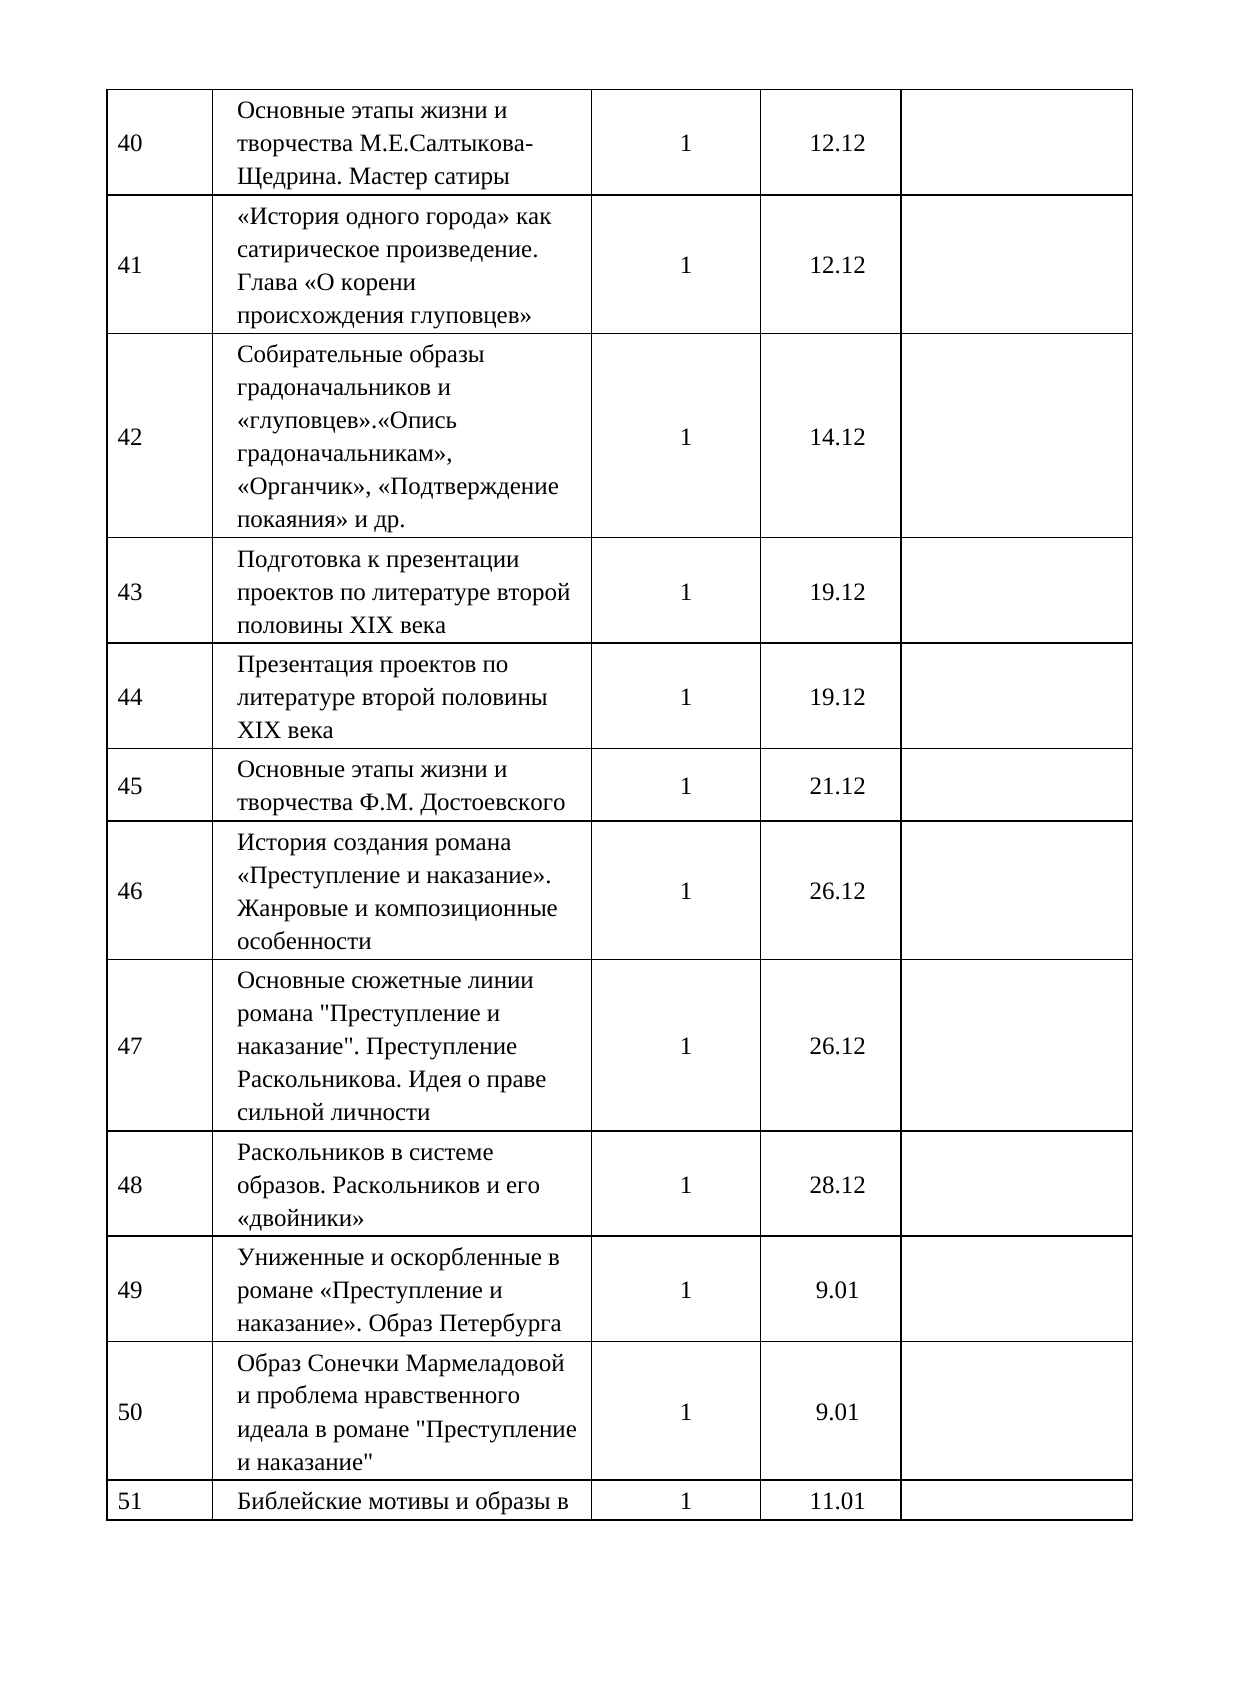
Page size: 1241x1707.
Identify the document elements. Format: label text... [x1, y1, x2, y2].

table_cell 1 [592, 1481, 760, 1519]
table_cell 9.01 [761, 1342, 900, 1479]
table_cell [902, 644, 1132, 748]
table_cell [902, 1237, 1132, 1341]
table_cell Презентация проектов по литературе второй половины XIX века [213, 644, 591, 748]
table_cell 44 [108, 644, 212, 748]
table_cell [902, 1481, 1132, 1519]
table_cell [902, 749, 1132, 820]
table_cell 1 [592, 334, 760, 537]
table_cell 51 [108, 1481, 212, 1519]
table_cell Основные этапы жизни и творчества М.Е.Салтыкова-Щедрина. Мастер сатиры [213, 90, 591, 194]
table_cell 40 [108, 90, 212, 194]
table_cell 14.12 [761, 334, 900, 537]
table_cell 43 [108, 538, 212, 642]
table_cell Основные этапы жизни и творчества Ф.М. Достоевского [213, 749, 591, 820]
table_cell 9.01 [761, 1237, 900, 1341]
table_cell Основные сюжетные линии романа "Преступление и наказание". Преступление Раскольникова. Идея о праве сильной личности [213, 960, 591, 1130]
table_cell [902, 822, 1132, 958]
table_cell 1 [592, 822, 760, 958]
table_cell [902, 90, 1132, 194]
table_cell История создания романа «Преступление и наказание». Жанровые и композиционные особенности [213, 822, 591, 958]
table_cell 1 [592, 538, 760, 642]
table_cell [902, 1342, 1132, 1479]
table_cell 19.12 [761, 644, 900, 748]
table_cell 1 [592, 90, 760, 194]
table_cell Униженные и оскорбленные в романе «Преступление и наказание». Образ Петербурга [213, 1237, 591, 1341]
table_cell 11.01 [761, 1481, 900, 1519]
table_cell 48 [108, 1132, 212, 1235]
table_cell [902, 1132, 1132, 1235]
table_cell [213, 1481, 591, 1519]
table_cell 47 [108, 960, 212, 1130]
table_cell 50 [108, 1342, 212, 1479]
table_cell 26.12 [761, 960, 900, 1130]
table_cell 49 [108, 1237, 212, 1341]
table_cell [902, 334, 1132, 537]
table_cell [902, 538, 1132, 642]
table_cell 28.12 [761, 1132, 900, 1235]
table_cell 41 [108, 196, 212, 332]
table_cell 1 [592, 960, 760, 1130]
table_cell 46 [108, 822, 212, 958]
table_cell 12.12 [761, 196, 900, 332]
table_cell 1 [592, 196, 760, 332]
table_cell 1 [592, 644, 760, 748]
table_cell 1 [592, 1342, 760, 1479]
table_cell Раскольников в системе образов. Раскольников и его «двойники» [213, 1132, 591, 1235]
table_cell 1 [592, 1237, 760, 1341]
table_cell 21.12 [761, 749, 900, 820]
table_cell 45 [108, 749, 212, 820]
table_cell 12.12 [761, 90, 900, 194]
table_cell 19.12 [761, 538, 900, 642]
table_cell 1 [592, 749, 760, 820]
table_cell Собирательные образы градоначальников и «глуповцев».«Опись градоначальникам», «Органчик», «Подтверждение покаяния» и др. [213, 334, 591, 537]
table_cell Образ Сонечки Мармеладовой и проблема нравственного идеала в романе "Преступление и наказание" [213, 1342, 591, 1479]
table_cell [902, 960, 1132, 1130]
table_cell 26.12 [761, 822, 900, 958]
table_cell [902, 196, 1132, 332]
table_cell «История одного города» как сатирическое произведение. Глава «О корени происхождения глуповцев» [213, 196, 591, 332]
table_cell 42 [108, 334, 212, 537]
table_cell 1 [592, 1132, 760, 1235]
table_cell Подготовка к презентации проектов по литературе второй половины XIX века [213, 538, 591, 642]
